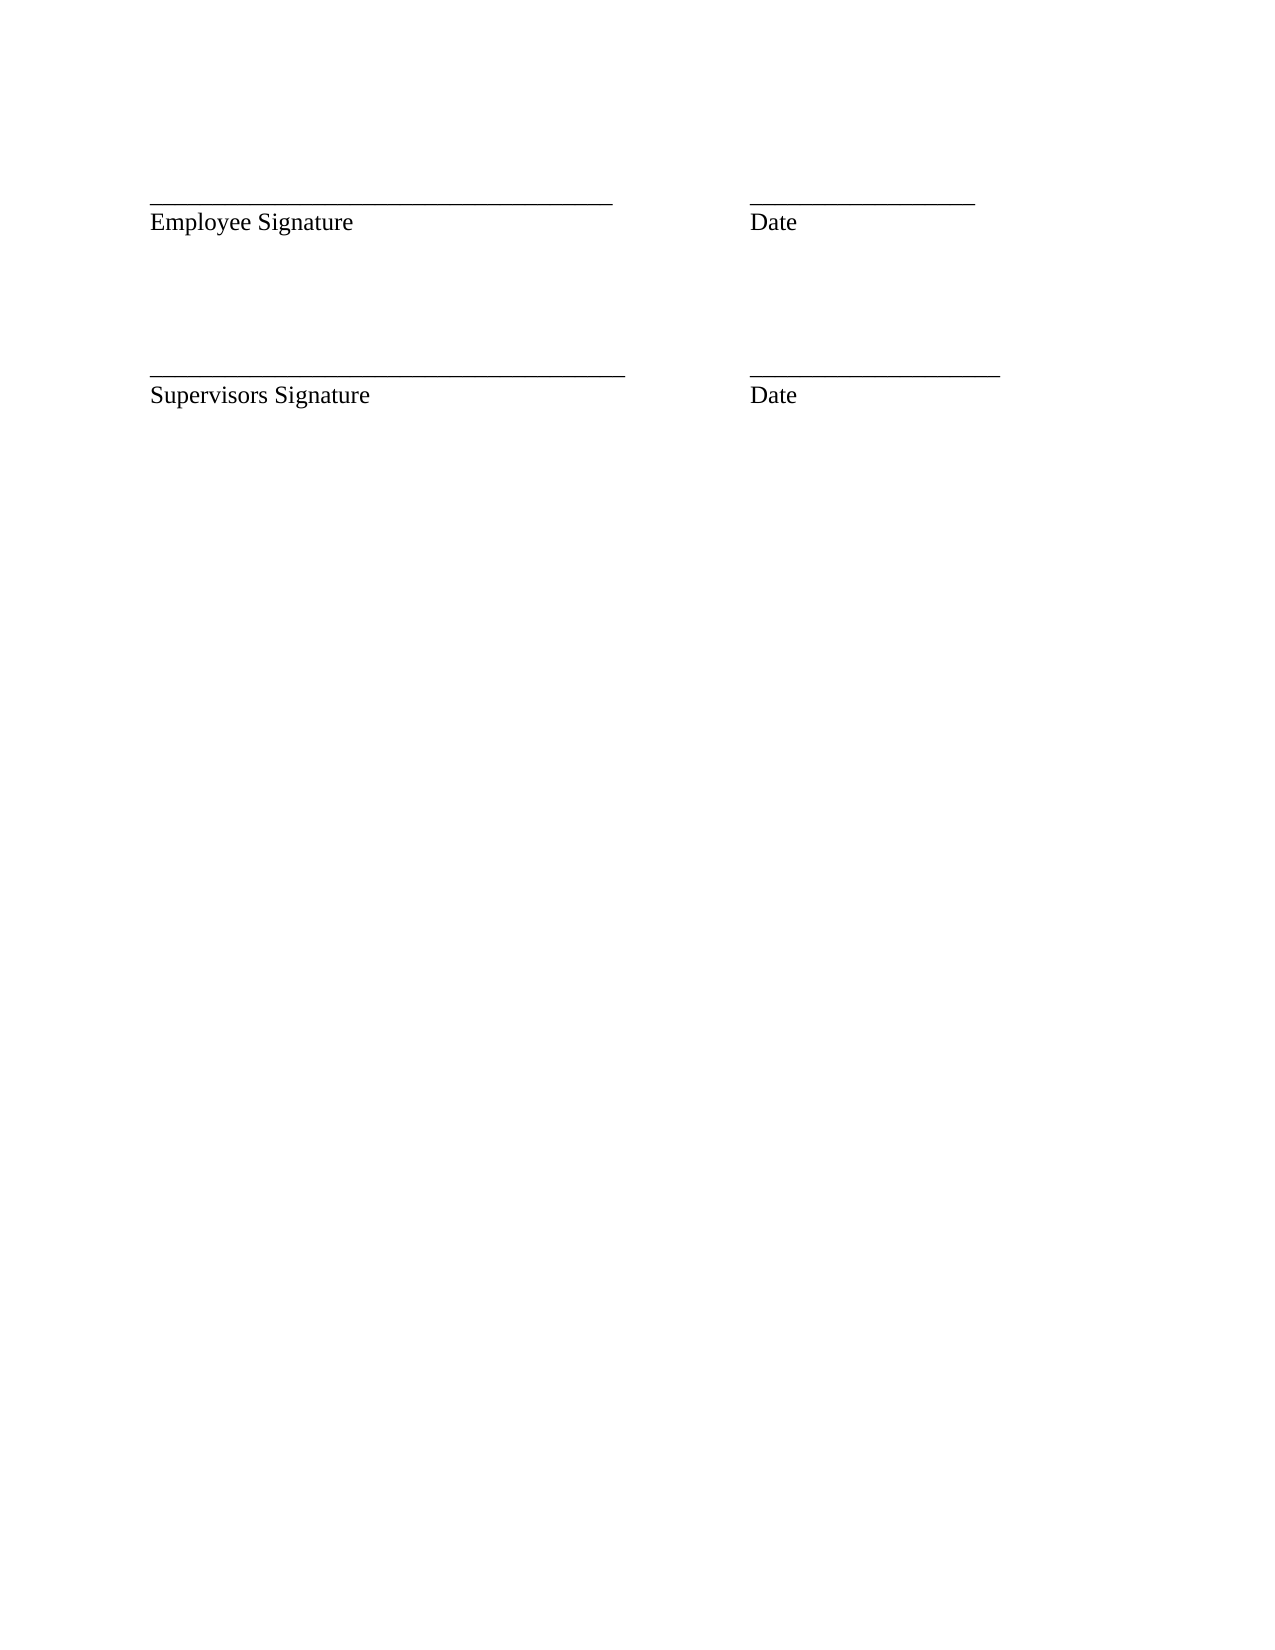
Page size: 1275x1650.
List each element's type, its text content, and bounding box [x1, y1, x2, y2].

text ______________________________________ ____________________ [150, 351, 1125, 380]
text Supervisors Signature Date [150, 380, 1125, 409]
text _____________________________________ __________________ [150, 179, 1125, 207]
text Employee Signature Date [150, 207, 1125, 236]
